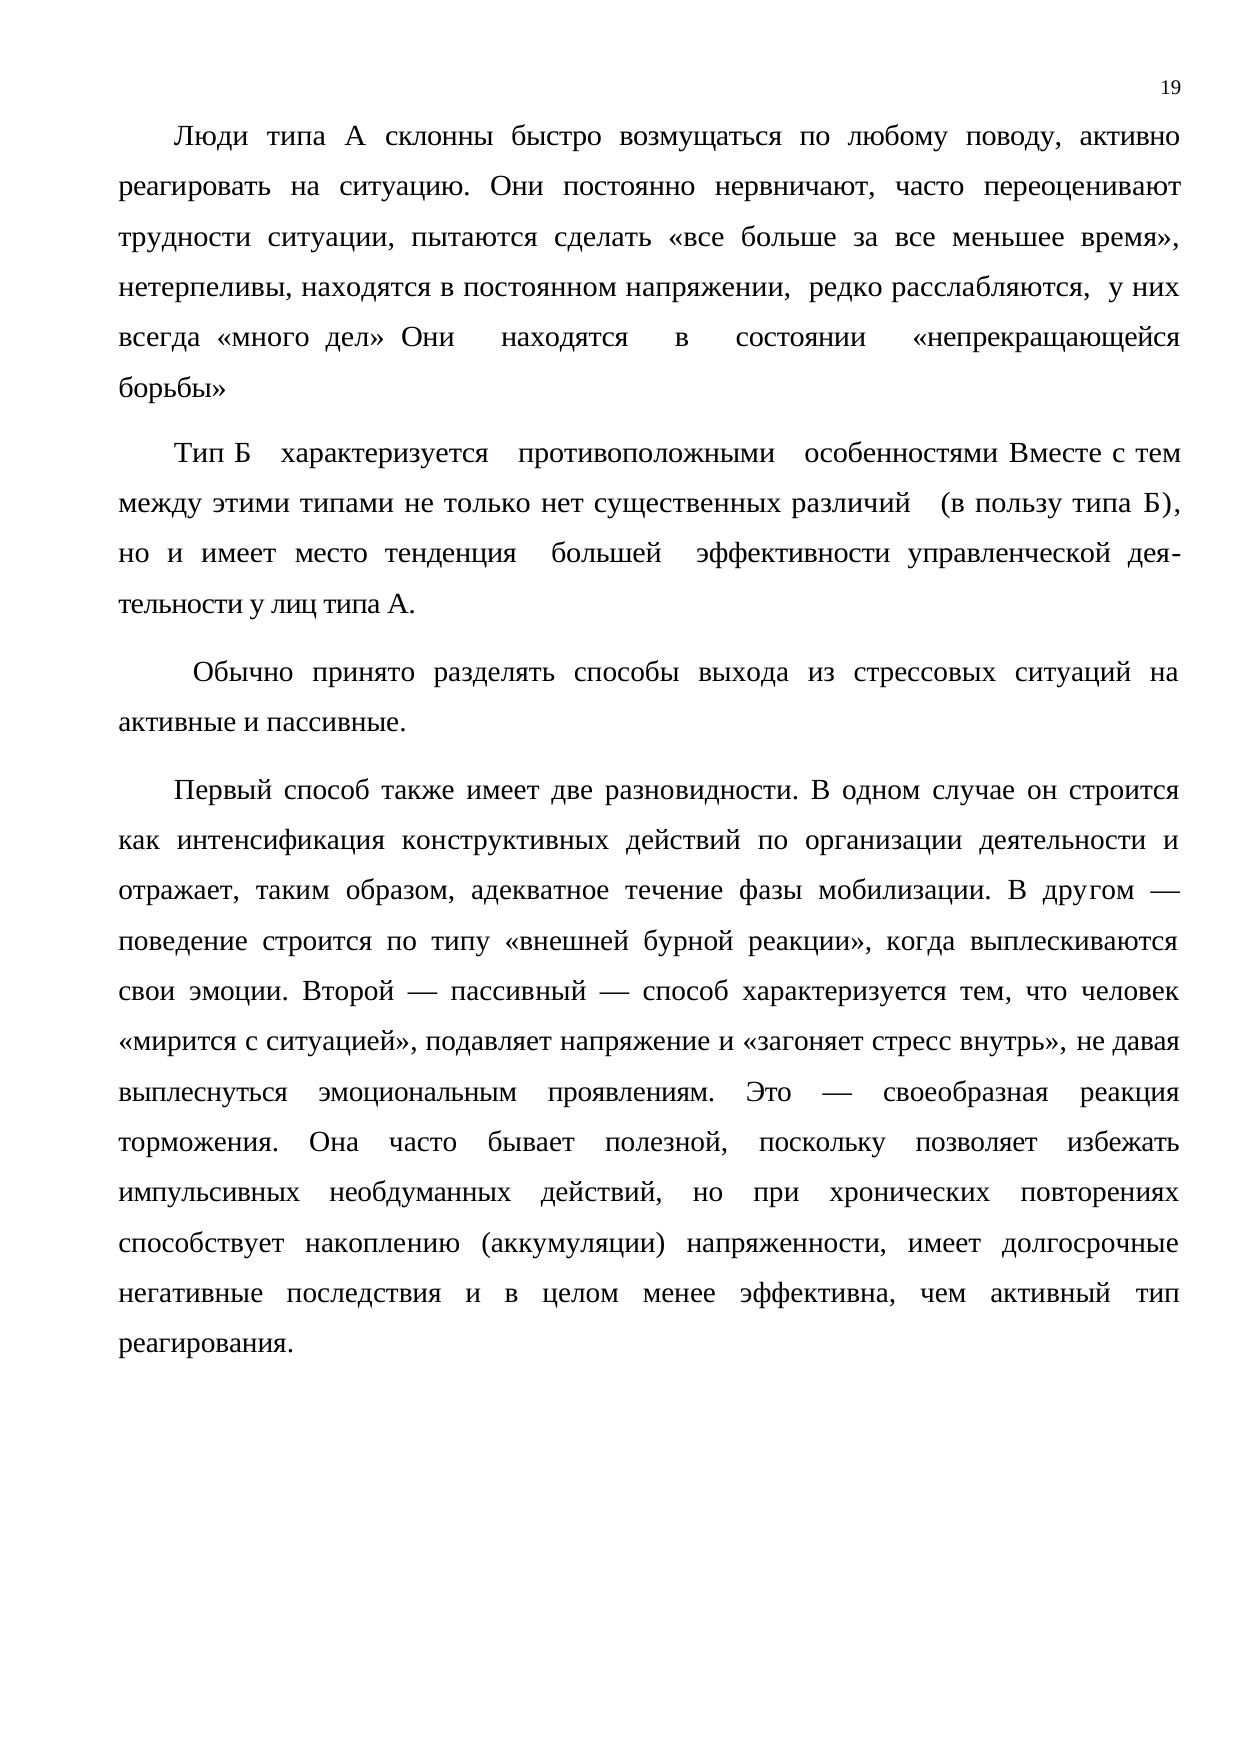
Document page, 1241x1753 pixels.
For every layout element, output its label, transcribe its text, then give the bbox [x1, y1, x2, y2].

text Люди типа А склонны быстро возмущаться по любому поводу, активно реагировать на ситуацию. Они постоянно нервничают, часто переоценивают трудности ситуации, пытаются сделать «все больше за все меньшее время», нетерпеливы, находятся в постоянном напряжении, редко расслабляются, у них всегда «много дел» Они находятся в состоянии «непрекращающейся борьбы» [118, 118, 1181, 403]
text Первый способ также имеет две разновидности. В одном случае он строится как интенсификация конструктивных действий по организации деятельности и отражает, таким образом, адекватное течение фазы мобилизации. В другом — поведение строится по типу «внешней бурной реакции», когда выплескиваются свои эмоции. Второй — пассивный — способ характеризуется тем, что человек «мирится с ситуацией», подавляет напряжение и «загоняет стресс внутрь», не давая выплеснуться эмоциональным проявлениям. Это — своеобразная реакция торможения. Она часто бывает полезной, поскольку позволяет избежать импульсивных необдуманных действий, но при хронических повторениях способствует накоплению (аккумуляции) напряженности, имеет долгосрочные негативные последствия и в целом менее эффективна, чем активный тип реагирования. [118, 772, 1180, 1359]
text Обычно принято разделять способы выхода из стрессовых ситуаций на активные и пассивные. [118, 654, 1180, 738]
text Тип Б характеризуется противоположными особенностями Вместе с тем между этими типами не только нет существенных различий (в пользу типа Б), но и имеет место тенденция большей эффективности управленческой деятельности у лиц типа А. [118, 435, 1181, 619]
